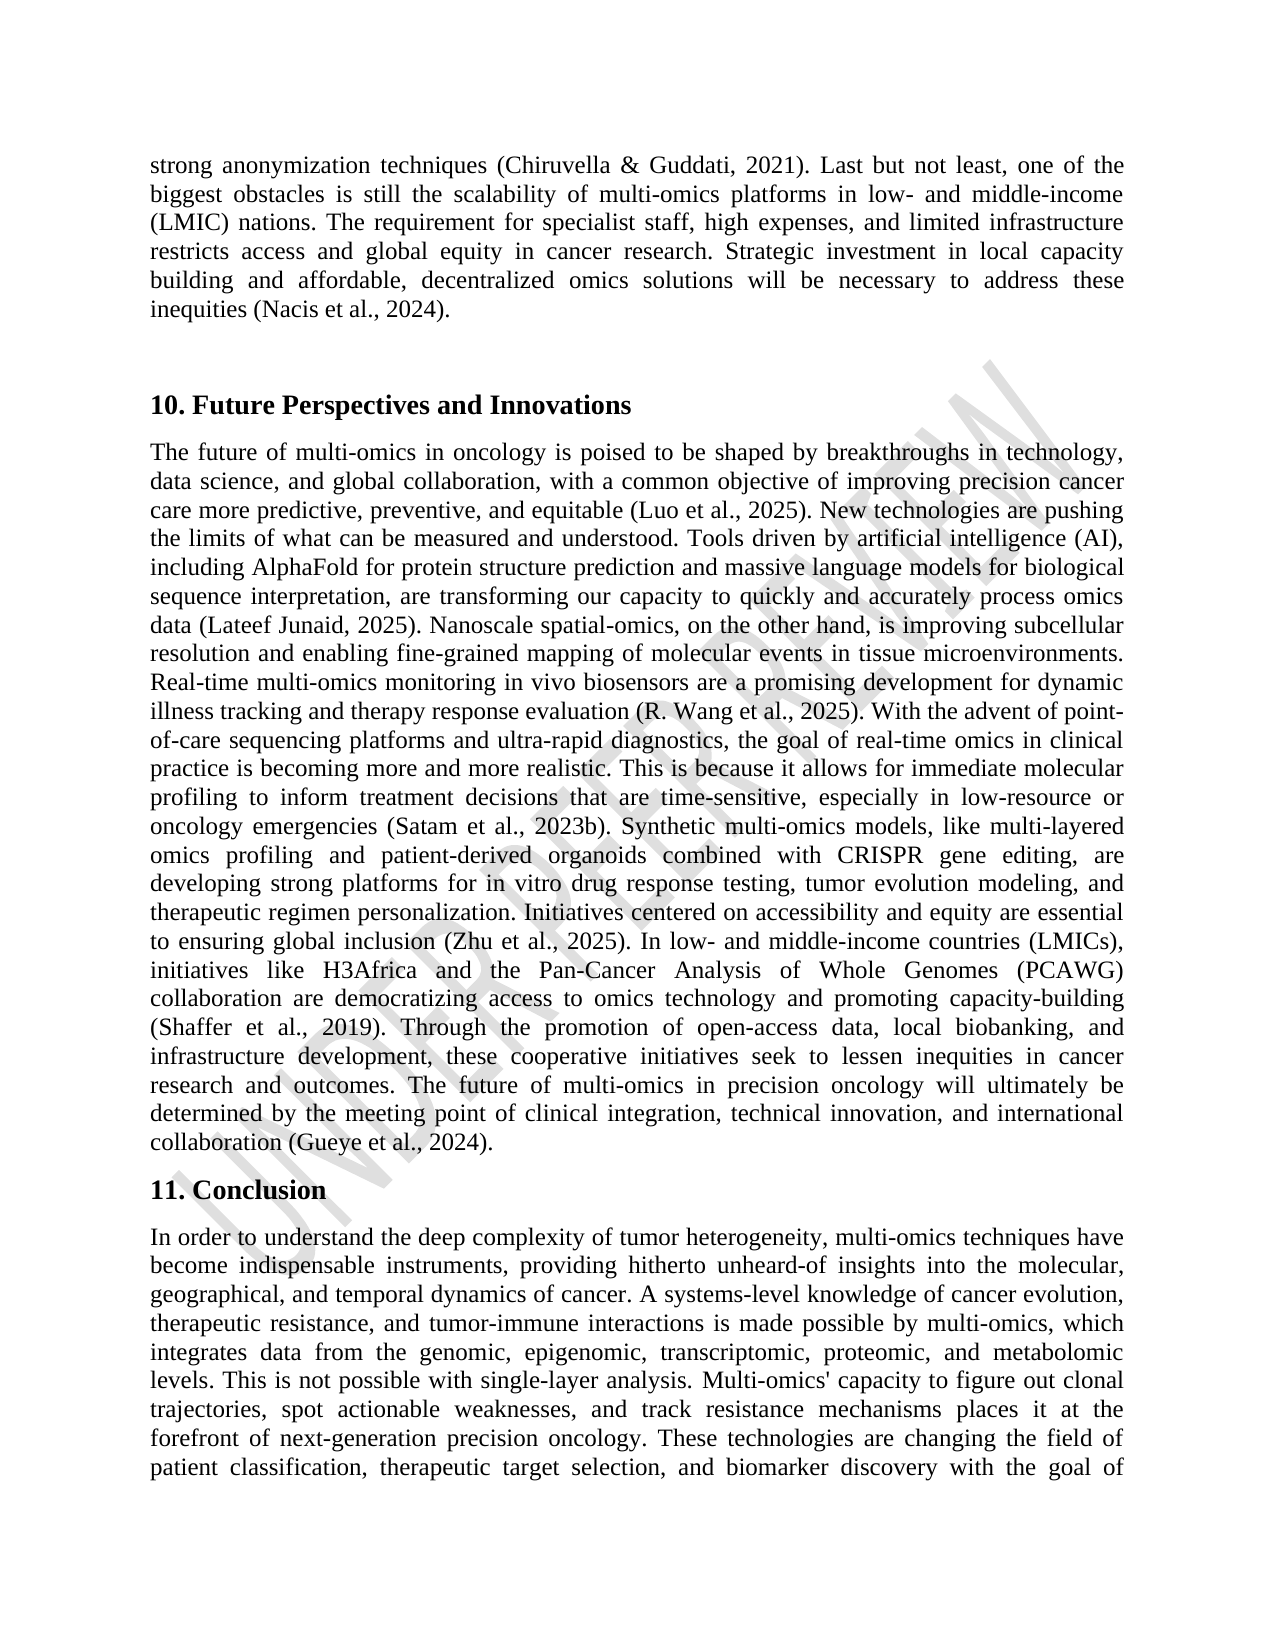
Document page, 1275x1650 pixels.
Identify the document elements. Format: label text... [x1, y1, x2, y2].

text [150, 150, 1125, 322]
subtitle 11. Conclusion [150, 1173, 1125, 1205]
subtitle 10. Future Perspectives and Innovations [150, 388, 1125, 421]
text The future of multi-omics in oncology is poised to be shaped by breakthroughs in technology, data science, and global collaboration, with a common objective of improving precision cancer care more predictive, preventive, and equitable (Luo et al., 2025). New technologies are pushing the limits of what can be measured and understood. Tools driven by artificial intelligence (AI), including AlphaFold for protein structure prediction and massive language models for biological sequence interpretation, are transforming our capacity to quickly and accurately process omics data (Lateef Junaid, 2025). Nanoscale spatial-omics, on the other hand, is improving subcellular resolution and enabling fine-grained mapping of molecular events in tissue microenvironments. Real-time multi-omics monitoring in vivo biosensors are a promising development for dynamic illness tracking and therapy response evaluation (R. Wang et al., 2025). With the advent of point-of-care sequencing platforms and ultra-rapid diagnostics, the goal of real-time omics in clinical practice is becoming more and more realistic. This is because it allows for immediate molecular profiling to inform treatment decisions that are time-sensitive, especially in low-resource or oncology emergencies (Satam et al., 2023b). Synthetic multi-omics models, like multi-layered omics profiling and patient-derived organoids combined with CRISPR gene editing, are developing strong platforms for in vitro drug response testing, tumor evolution modeling, and therapeutic regimen personalization. Initiatives centered on accessibility and equity are essential to ensuring global inclusion (Zhu et al., 2025). In low- and middle-income countries (LMICs), initiatives like H3Africa and the Pan-Cancer Analysis of Whole Genomes (PCAWG) collaboration are democratizing access to omics technology and promoting capacity-building (Shaffer et al., 2019). Through the promotion of open-access data, local biobanking, and infrastructure development, these cooperative initiatives seek to lessen inequities in cancer research and outcomes. The future of multi-omics in precision oncology will ultimately be determined by the meeting point of clinical integration, technical innovation, and international collaboration (Gueye et al., 2024). [150, 437, 1125, 1156]
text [150, 1222, 1125, 1481]
